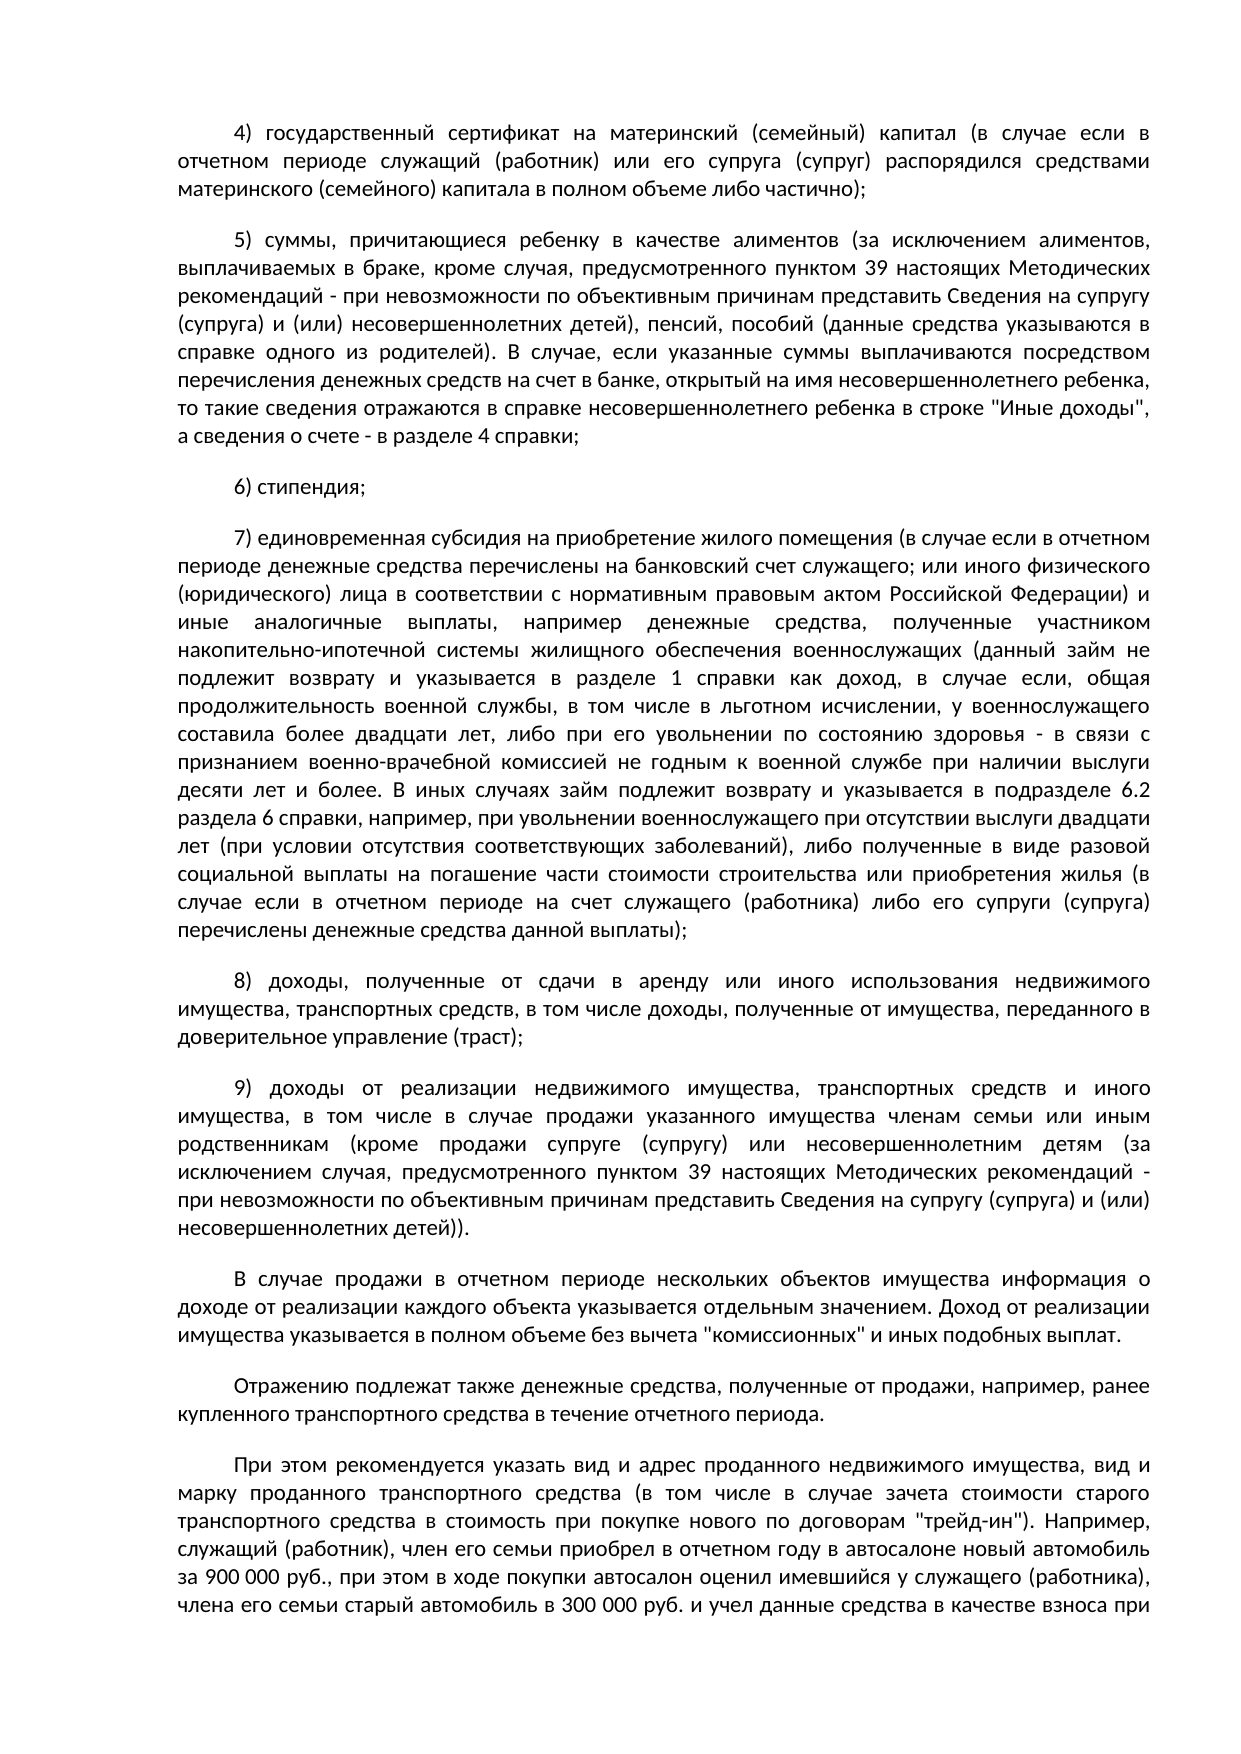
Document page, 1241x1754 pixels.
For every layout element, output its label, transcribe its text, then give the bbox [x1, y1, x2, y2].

text Отражению подлежат также денежные средства, полученные от продажи, например, ранее купленного транспортного средства в течение отчетного периода. [177, 1371, 1152, 1427]
text В случае продажи в отчетном периоде нескольких объектов имущества информация о доходе от реализации каждого объекта указывается отдельным значением. Доход от реализации имущества указывается в полном объеме без вычета "комиссионных" и иных подобных выплат. [177, 1264, 1152, 1348]
text 9) доходы от реализации недвижимого имущества, транспортных средств и иного имущества, в том числе в случае продажи указанного имущества членам семьи или иным родственникам (кроме продажи супруге (супругу) или несовершеннолетним детям (за исключением случая, предусмотренного пунктом 39 настоящих Методических рекомендаций - при невозможности по объективным причинам представить Сведения на супругу (супруга) и (или) несовершеннолетних детей)). [177, 1073, 1152, 1241]
text 7) единовременная субсидия на приобретение жилого помещения (в случае если в отчетном периоде денежные средства перечислены на банковский счет служащего; или иного физического (юридического) лица в соответствии с нормативным правовым актом Российской Федерации) и иные аналогичные выплаты, например денежные средства, полученные участником накопительно-ипотечной системы жилищного обеспечения военнослужащих (данный займ не подлежит возврату и указывается в разделе 1 справки как доход, в случае если, общая продолжительность военной службы, в том числе в льготном исчислении, у военнослужащего составила более двадцати лет, либо при его увольнении по состоянию здоровья - в связи с признанием военно-врачебной комиссией не годным к военной службе при наличии выслуги десяти лет и более. В иных случаях займ подлежит возврату и указывается в подразделе 6.2 раздела 6 справки, например, при увольнении военнослужащего при отсутствии выслуги двадцати лет (при условии отсутствия соответствующих заболеваний), либо полученные в виде разовой социальной выплаты на погашение части стоимости строительства или приобретения жилья (в случае если в отчетном периоде на счет служащего (работника) либо его супруги (супруга) перечислены денежные средства данной выплаты); [177, 523, 1152, 943]
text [177, 1450, 1152, 1618]
text 8) доходы, полученные от сдачи в аренду или иного использования недвижимого имущества, транспортных средств, в том числе доходы, полученные от имущества, переданного в доверительное управление (траст); [177, 966, 1152, 1050]
text 6) стипендия; [177, 472, 1152, 500]
text 4) государственный сертификат на материнский (семейный) капитал (в случае если в отчетном периоде служащий (работник) или его супруга (супруг) распорядился средствами материнского (семейного) капитала в полном объеме либо частично); [177, 118, 1152, 202]
text 5) суммы, причитающиеся ребенку в качестве алиментов (за исключением алиментов, выплачиваемых в браке, кроме случая, предусмотренного пунктом 39 настоящих Методических рекомендаций - при невозможности по объективным причинам представить Сведения на супругу (супруга) и (или) несовершеннолетних детей), пенсий, пособий (данные средства указываются в справке одного из родителей). В случае, если указанные суммы выплачиваются посредством перечисления денежных средств на счет в банке, открытый на имя несовершеннолетнего ребенка, то такие сведения отражаются в справке несовершеннолетнего ребенка в строке "Иные доходы", а сведения о счете - в разделе 4 справки; [177, 225, 1152, 449]
